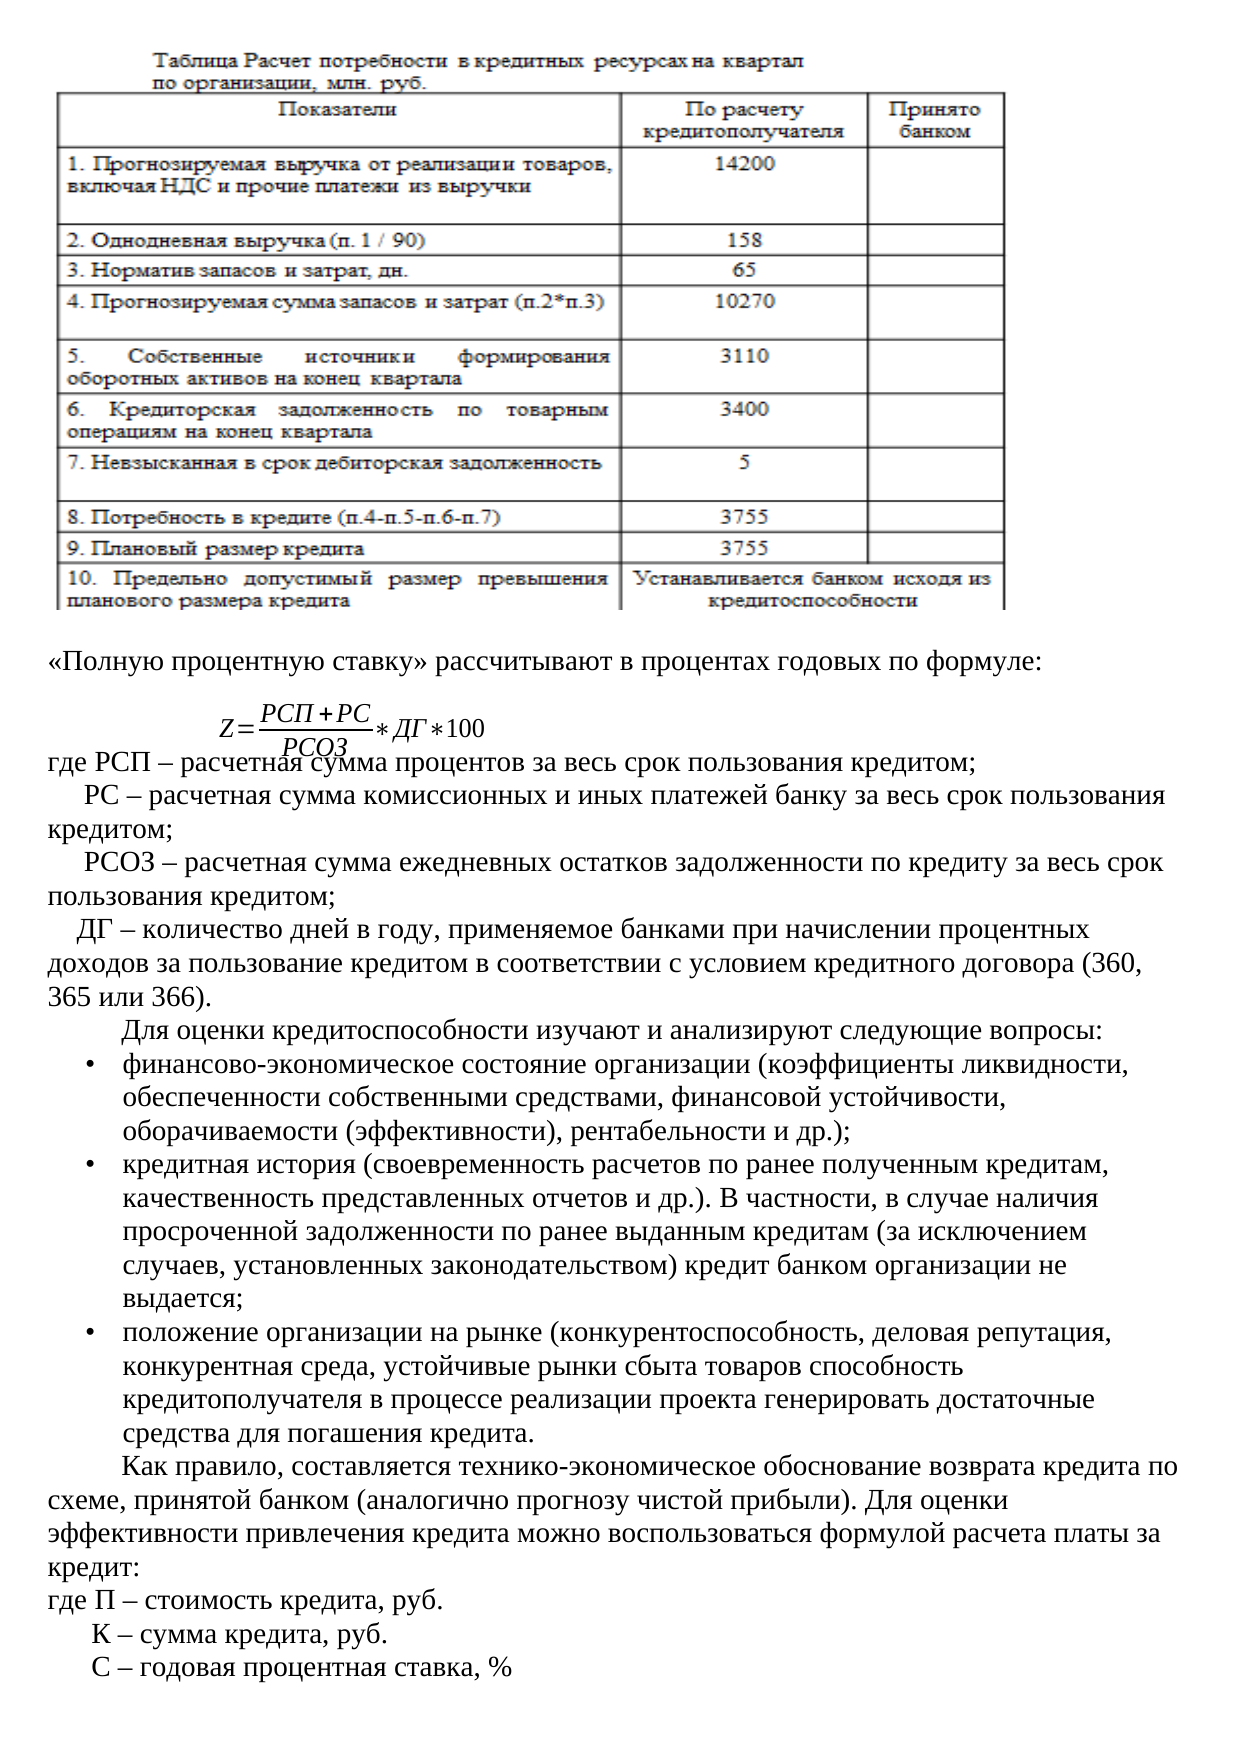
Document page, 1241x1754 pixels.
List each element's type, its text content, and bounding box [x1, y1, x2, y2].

text где РСП – расчетная сумма процентов за весь срок пользования кредитом; [47, 744, 1193, 777]
text С – годовая процентная ставка, % [47, 1649, 1193, 1683]
list кредитная история (своевременность расчетов по ранее полученным кредитам, качественность представленных отчетов и др.). В частности, в случае наличия просроченной задолженности по ранее выданным кредитам (за исключением случаев, установленных законодательством) кредит банком организации не выдается; [85, 1146, 1193, 1314]
list положение организации на рынке (конкурентоспособность, деловая репутация, конкурентная среда, устойчивые рынки сбыта товаров способность кредитополучателя в процессе реализации проекта генерировать достаточные средства для погашения кредита. [85, 1314, 1193, 1448]
text РС – расчетная сумма комиссионных и иных платежей банку за весь срок пользования кредитом; [47, 777, 1193, 844]
text К – сумма кредита, руб. [47, 1616, 1193, 1649]
text ДГ – количество дней в году, применяемое банками при начислении процентных доходов за пользование кредитом в соответствии с условием кредитного договора (360, 365 или 366). [47, 912, 1193, 1012]
text Для оценки кредитоспособности изучают и анализируют следующие вопросы: [47, 1012, 1193, 1046]
list финансово-экономическое состояние организации (коэффициенты ликвидности, обеспеченности собственными средствами, финансовой устойчивости, оборачиваемости (эффективности), рентабельности и др.); [85, 1046, 1193, 1146]
picture [47, 47, 1024, 610]
text Как правило, составляется технико-экономическое обоснование возврата кредита по схеме, принятой банком (аналогично прогнозу чистой прибыли). Для оценки эффективности привлечения кредита можно воспользоваться формулой расчета платы за кредит: [47, 1448, 1193, 1582]
text «Полную процентную ставку» рассчитывают в процентах годовых по формуле: [47, 643, 1193, 677]
text где П – стоимость кредита, руб. [47, 1582, 1193, 1616]
text РСОЗ – расчетная сумма ежедневных остатков задолженности по кредиту за весь срок пользования кредитом; [47, 844, 1193, 912]
